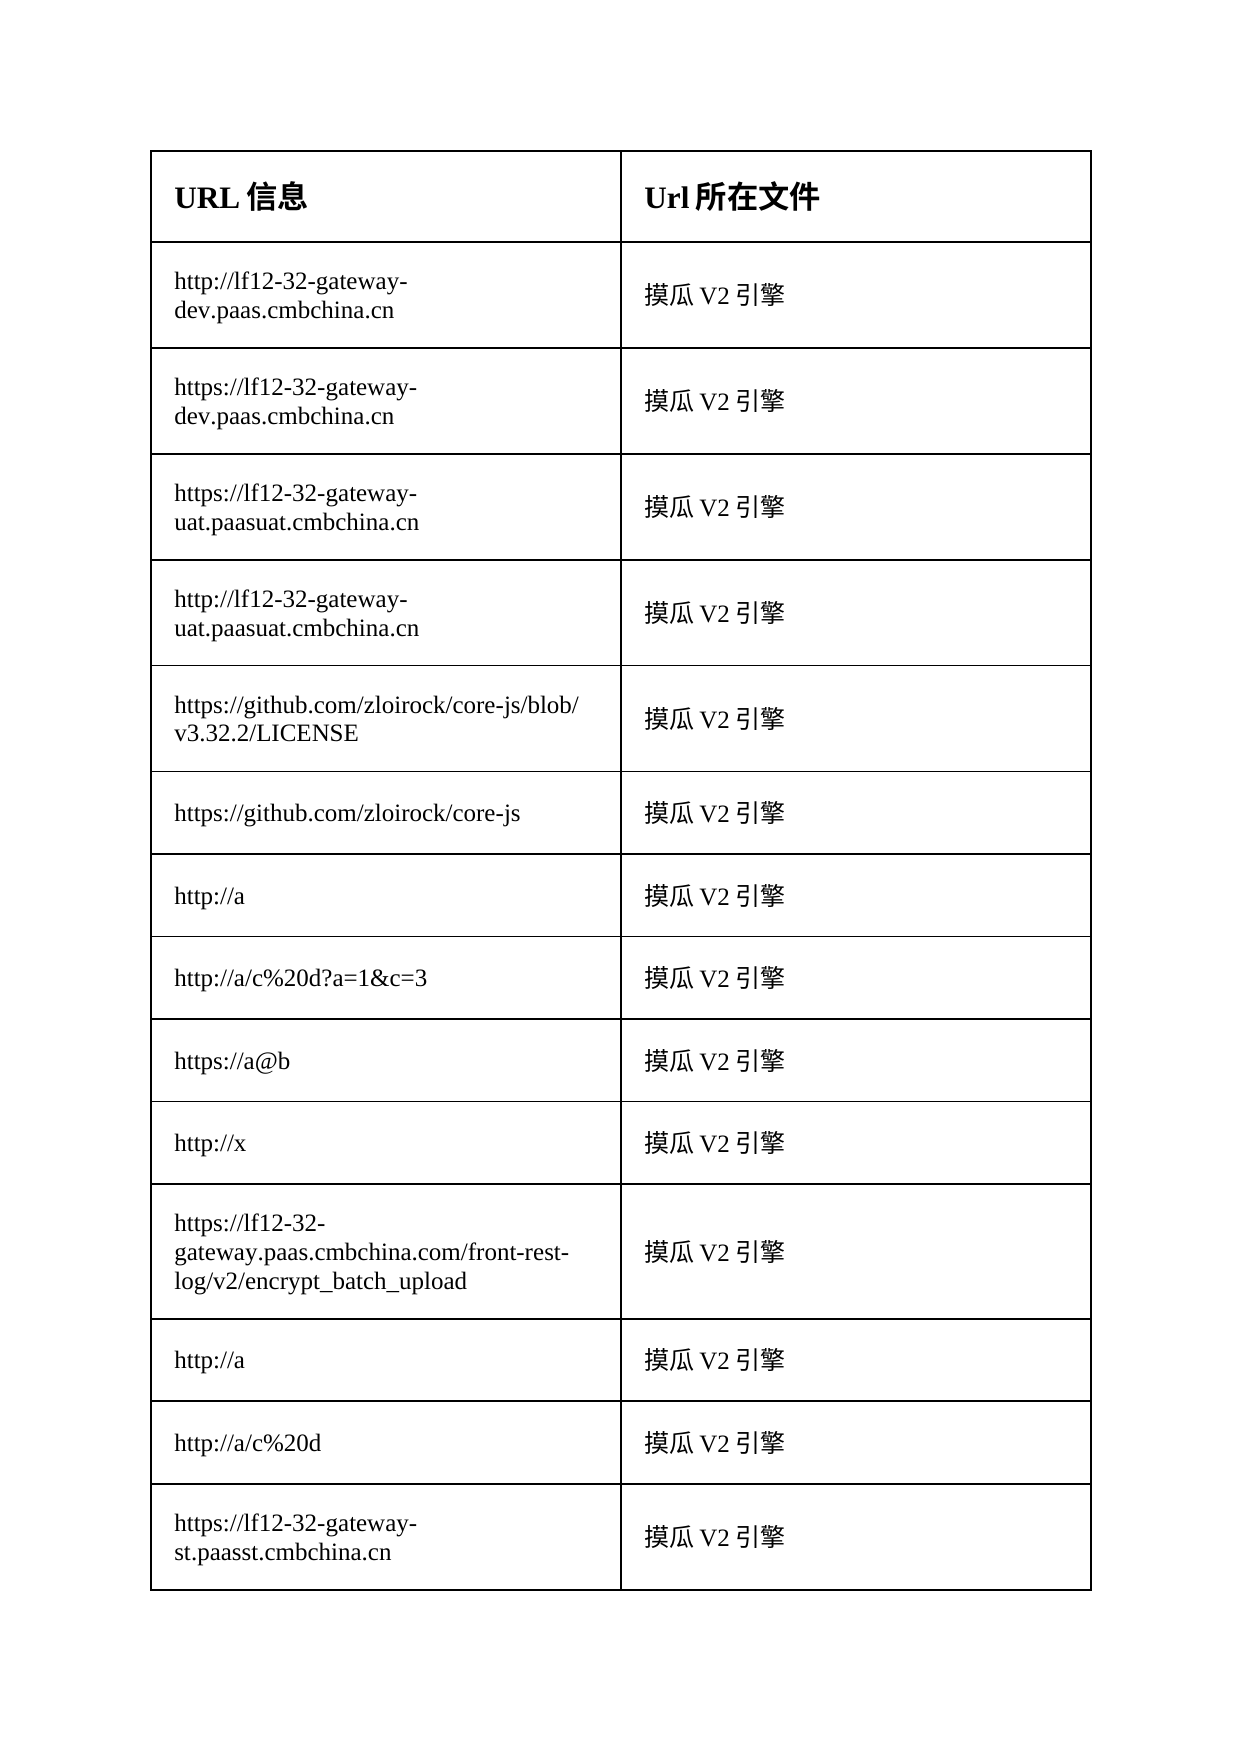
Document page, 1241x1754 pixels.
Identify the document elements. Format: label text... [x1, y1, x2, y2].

table_cell 摸瓜V2引擎 [622, 1485, 1090, 1589]
table_cell https://a@b [152, 1020, 620, 1101]
table_cell http://a [152, 855, 620, 936]
table_cell http://lf12-32-gateway-uat.paasuat.cmbchina.cn [152, 561, 620, 665]
table_cell https://github.com/zloirock/core-js/blob/v3.32.2/LICENSE [152, 666, 620, 771]
table_cell http://a/c%20d?a=1&c=3 [152, 937, 620, 1018]
table_cell 摸瓜V2引擎 [622, 1185, 1090, 1318]
table_cell 摸瓜V2引擎 [622, 455, 1090, 559]
table_cell https://lf12-32-gateway-uat.paasuat.cmbchina.cn [152, 455, 620, 559]
table_cell http://lf12-32-gateway-dev.paas.cmbchina.cn [152, 243, 620, 347]
table_cell 摸瓜V2引擎 [622, 772, 1090, 853]
table_cell 摸瓜V2引擎 [622, 243, 1090, 347]
table_cell 摸瓜V2引擎 [622, 1320, 1090, 1400]
table_cell 摸瓜V2引擎 [622, 1020, 1090, 1101]
table_cell 摸瓜V2引擎 [622, 561, 1090, 665]
table_cell https://lf12-32-gateway.paas.cmbchina.com/front-rest-log/v2/encrypt_batch_upload [152, 1185, 620, 1318]
table_cell 摸瓜V2引擎 [622, 855, 1090, 936]
table_cell 摸瓜V2引擎 [622, 1402, 1090, 1483]
table_cell https://lf12-32-gateway-st.paasst.cmbchina.cn [152, 1485, 620, 1589]
table_cell 摸瓜V2引擎 [622, 349, 1090, 453]
table_cell https://github.com/zloirock/core-js [152, 772, 620, 853]
table_cell https://lf12-32-gateway-dev.paas.cmbchina.cn [152, 349, 620, 453]
table_cell http://x [152, 1102, 620, 1183]
table_cell 摸瓜V2引擎 [622, 937, 1090, 1018]
table_cell http://a/c%20d [152, 1402, 620, 1483]
table_cell http://a [152, 1320, 620, 1400]
table_header URL信息 [152, 152, 620, 241]
table_cell 摸瓜V2引擎 [622, 1102, 1090, 1183]
table_header Url所在文件 [622, 152, 1090, 241]
table_cell 摸瓜V2引擎 [622, 666, 1090, 771]
